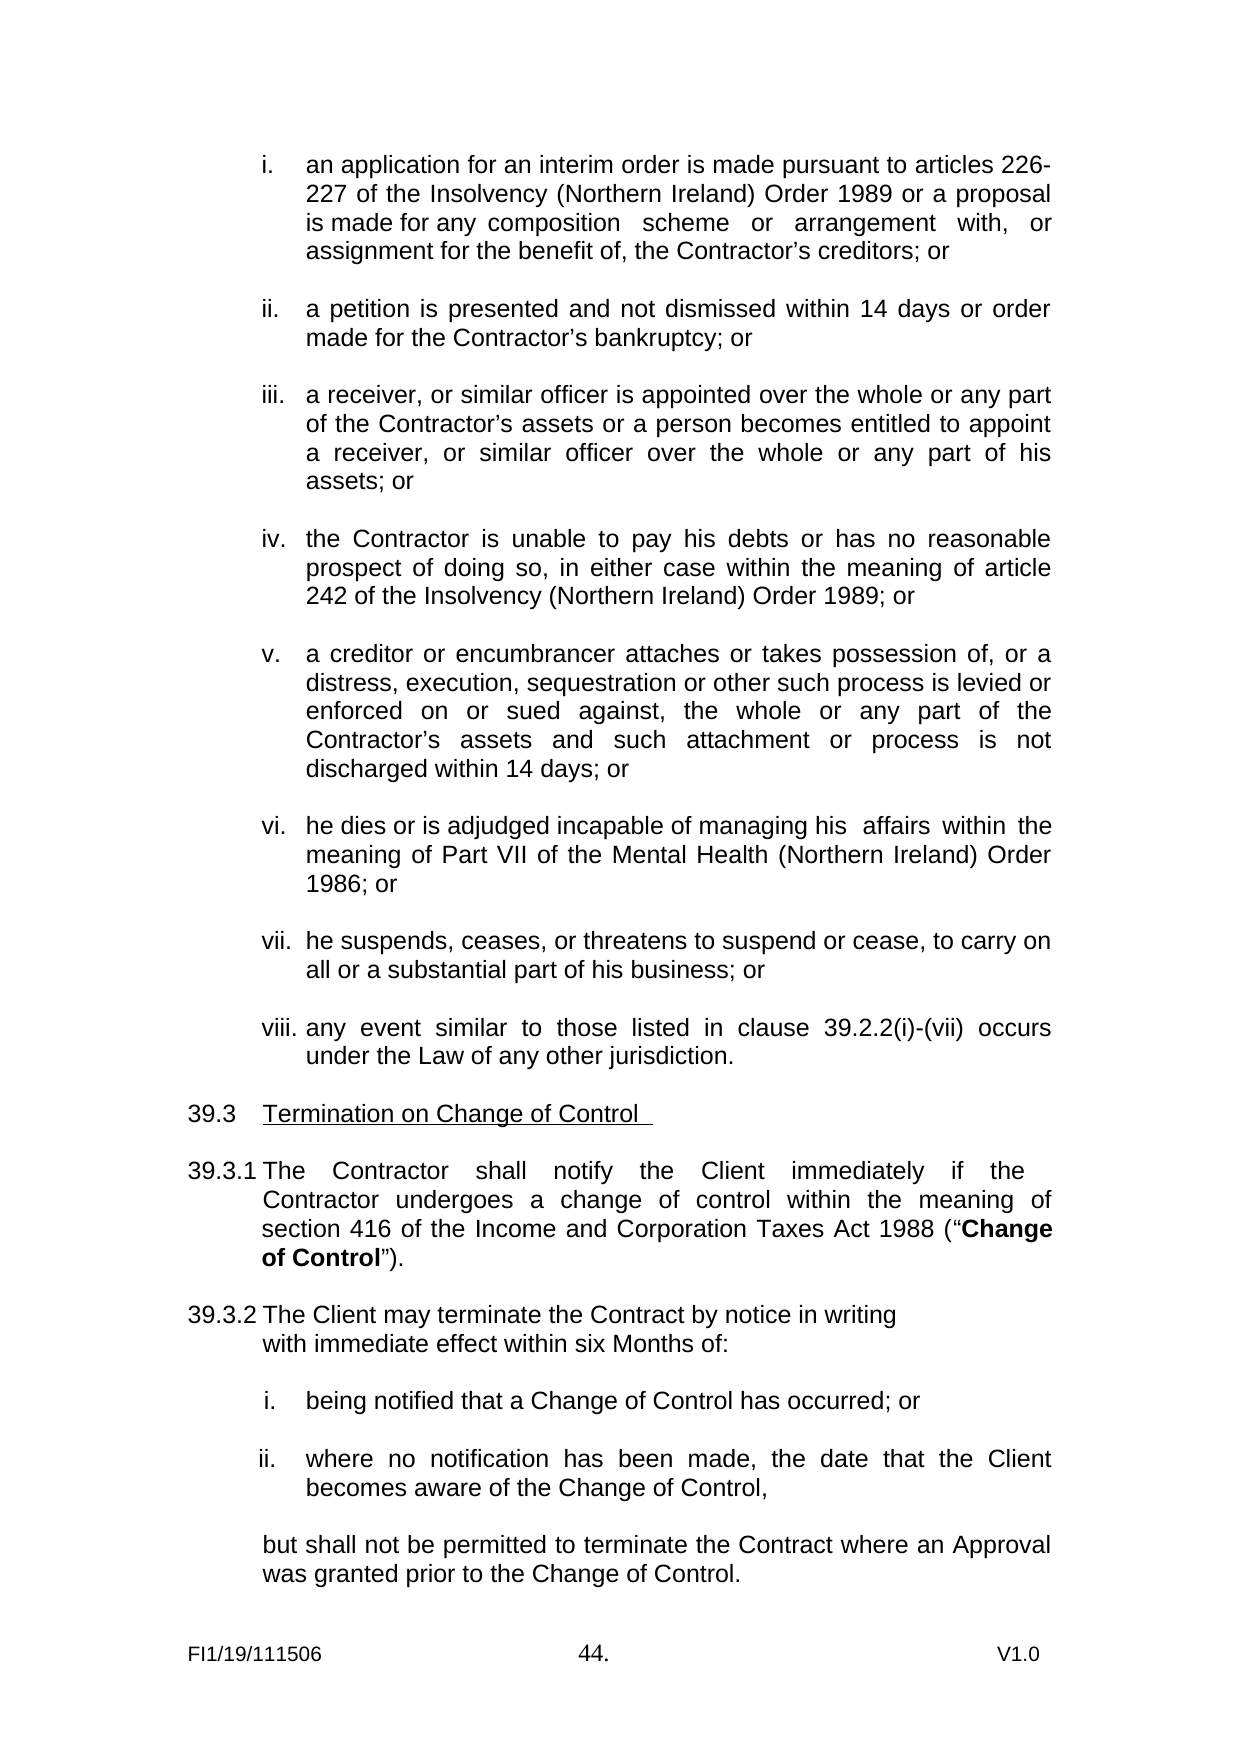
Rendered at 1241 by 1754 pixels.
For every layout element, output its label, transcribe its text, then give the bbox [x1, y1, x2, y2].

text but shall not be permitted to terminate the Contract where an Approval was granted prior to the Change of Control. [187, 1530, 1053, 1587]
text vi. he dies or is adjudged incapable of managing his affairs within the meaning of Part VII of the Mental Health (Northern Ireland) Order 1986; or [261, 811, 1053, 897]
list where no notification has been made, the date that the Client becomes aware of the Change of Control, [276, 1444, 1053, 1501]
text ii. a petition is presented and not dismissed within 14 days or order made for the Contractor’s bankruptcy; or [261, 294, 1053, 351]
text v. a creditor or encumbrancer attaches or takes possession of, or a distress, execution, sequestration or other such process is levied or enforced on or sued against, the whole or any part of the Contractor’s assets and such attachment or process is not discharged within 14 days; or [261, 639, 1053, 782]
text 39.3.2 The Client may terminate the Contract by notice in writing with immediate effect within six Months of: [187, 1300, 1053, 1357]
text 39.3.1 The Contractor shall notify the Client immediately if the Contractor undergoes a change of control within the meaning of section 416 of the Income and Corporation Taxes Act 1988 (“Change of Control”). [187, 1156, 1053, 1271]
text iv. the Contractor is unable to pay his debts or has no reasonable prospect of doing so, in either case within the meaning of article 242 of the Insolvency (Northern Ireland) Order 1989; or [261, 524, 1053, 610]
list being notified that a Change of Control has occurred; or [276, 1386, 1053, 1415]
text viii. any event similar to those listed in clause 39.2.2(i)-(vii) occurs under the Law of any other jurisdiction. [261, 1012, 1053, 1070]
text vii. he suspends, ceases, or threatens to suspend or cease, to carry on all or a substantial part of his business; or [261, 926, 1053, 984]
text iii. a receiver, or similar officer is appointed over the whole or any part of the Contractor’s assets or a person becomes entitled to appoint a receiver, or similar officer over the whole or any part of his assets; or [261, 380, 1053, 495]
text 39.3 Termination on Change of Control [187, 1099, 1053, 1127]
text i. an application for an interim order is made pursuant to articles 226-227 of the Insolvency (Northern Ireland) Order 1989 or a proposal is made for any composition scheme or arrangement with, or assignment for the benefit of, the Contractor’s creditors; or [261, 150, 1053, 265]
